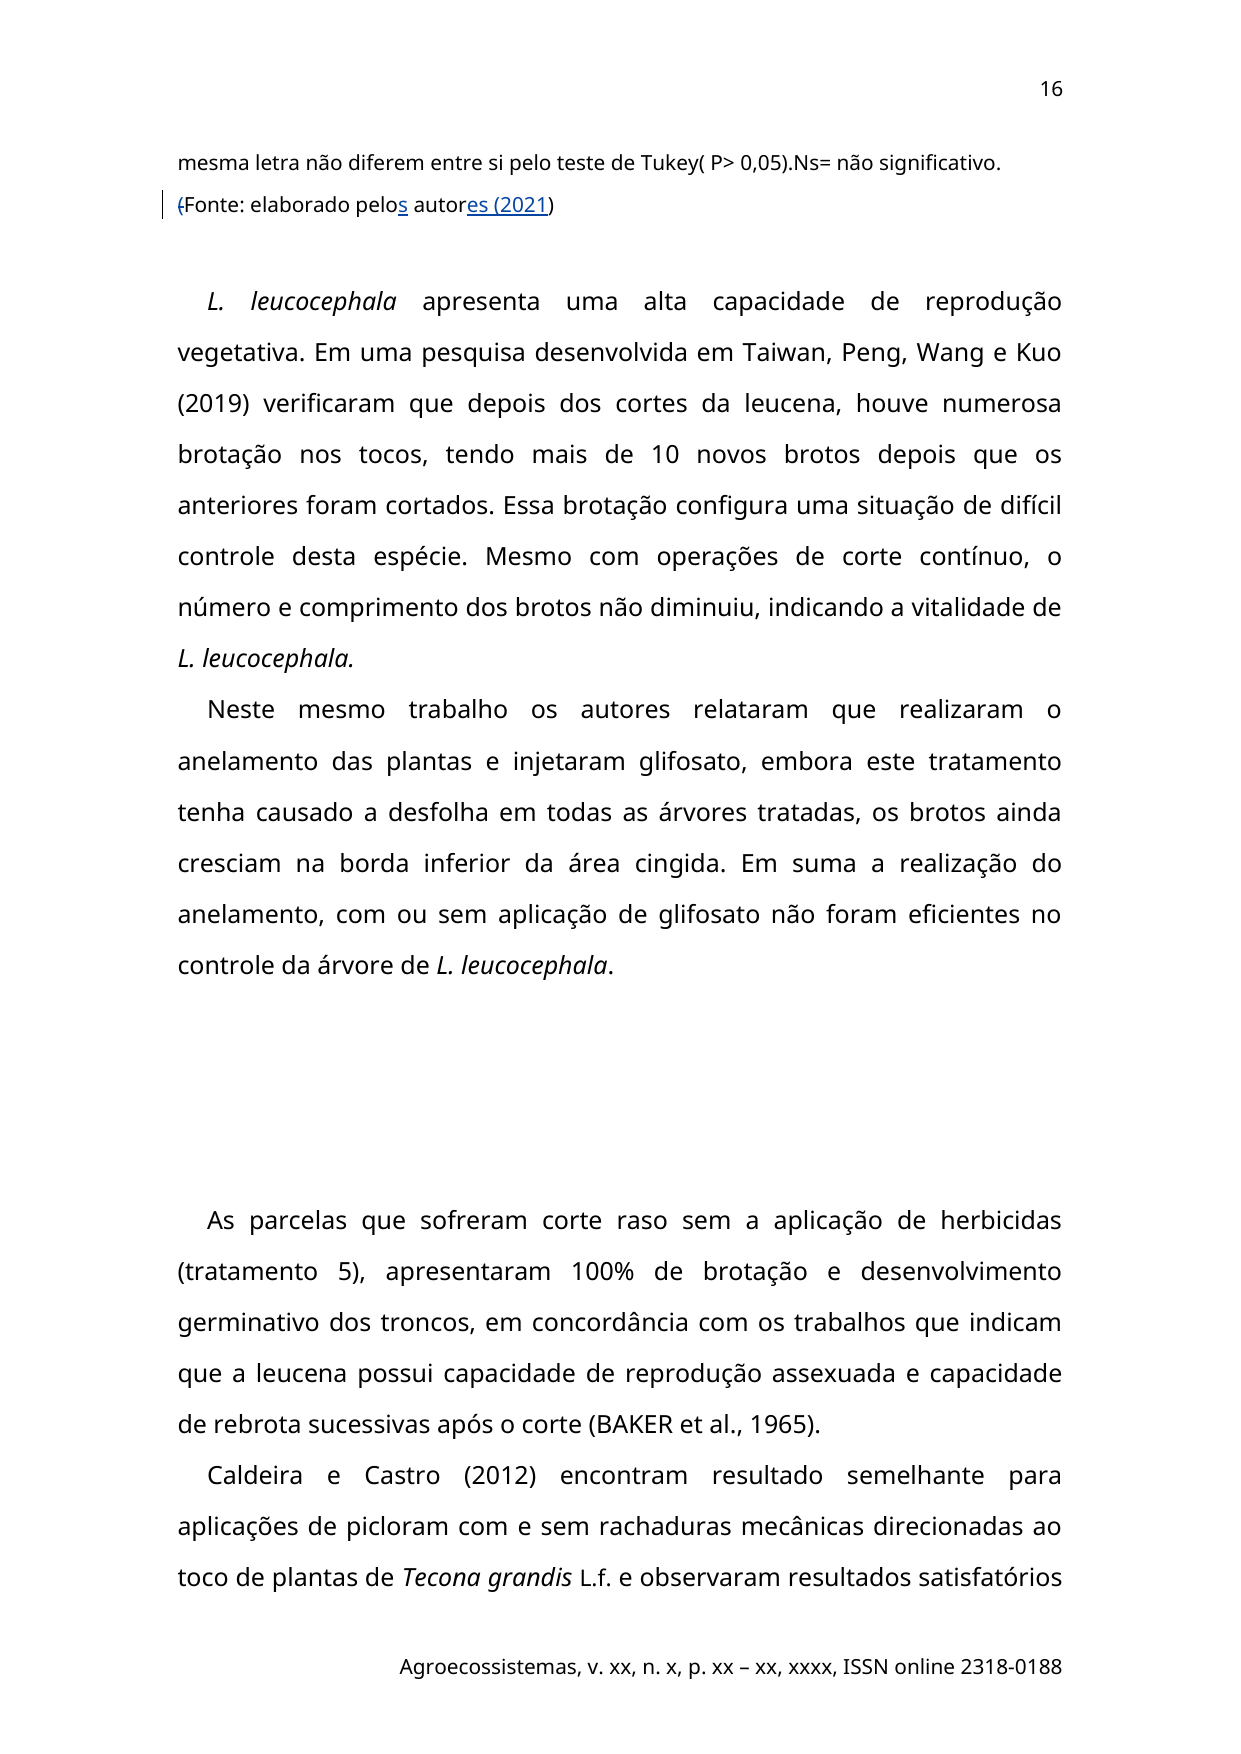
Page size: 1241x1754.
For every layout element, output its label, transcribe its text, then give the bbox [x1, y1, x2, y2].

text Fonte: elaborado pelo autor) [177, 190, 1063, 219]
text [177, 148, 1063, 176]
text Neste mesmo trabalho os autores relataram que realizaram o anelamento das plantas e injetaram glifosato, embora este tratamento tenha causado a desfolha em todas as árvores tratadas, os brotos ainda cresciam na borda inferior da área cingida. Em suma a realização do anelamento, com ou sem aplicação de glifosato não foram eficientes no controle da árvore de L. leucocephala. [177, 692, 1063, 981]
text As parcelas que sofreram corte raso sem a aplicação de herbicidas (tratamento 5), apresentaram 100% de brotação e desenvolvimento germinativo dos troncos, em concordância com os trabalhos que indicam que a leucena possui capacidade de reprodução assexuada e capacidade de rebrota sucessivas após o corte (BAKER et al., 1965). [177, 1203, 1063, 1441]
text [177, 1458, 1063, 1594]
text L. leucocephala apresenta uma alta capacidade de reprodução vegetativa. Em uma pesquisa desenvolvida em Taiwan, Peng, Wang e Kuo (2019) verificaram que depois dos cortes da leucena, houve numerosa brotação nos tocos, tendo mais de 10 novos brotos depois que os anteriores foram cortados. Essa brotação configura uma situação de difícil controle desta espécie. Mesmo com operações de corte contínuo, o número e comprimento dos brotos não diminuiu, indicando a vitalidade de L. leucocephala. [177, 284, 1063, 675]
